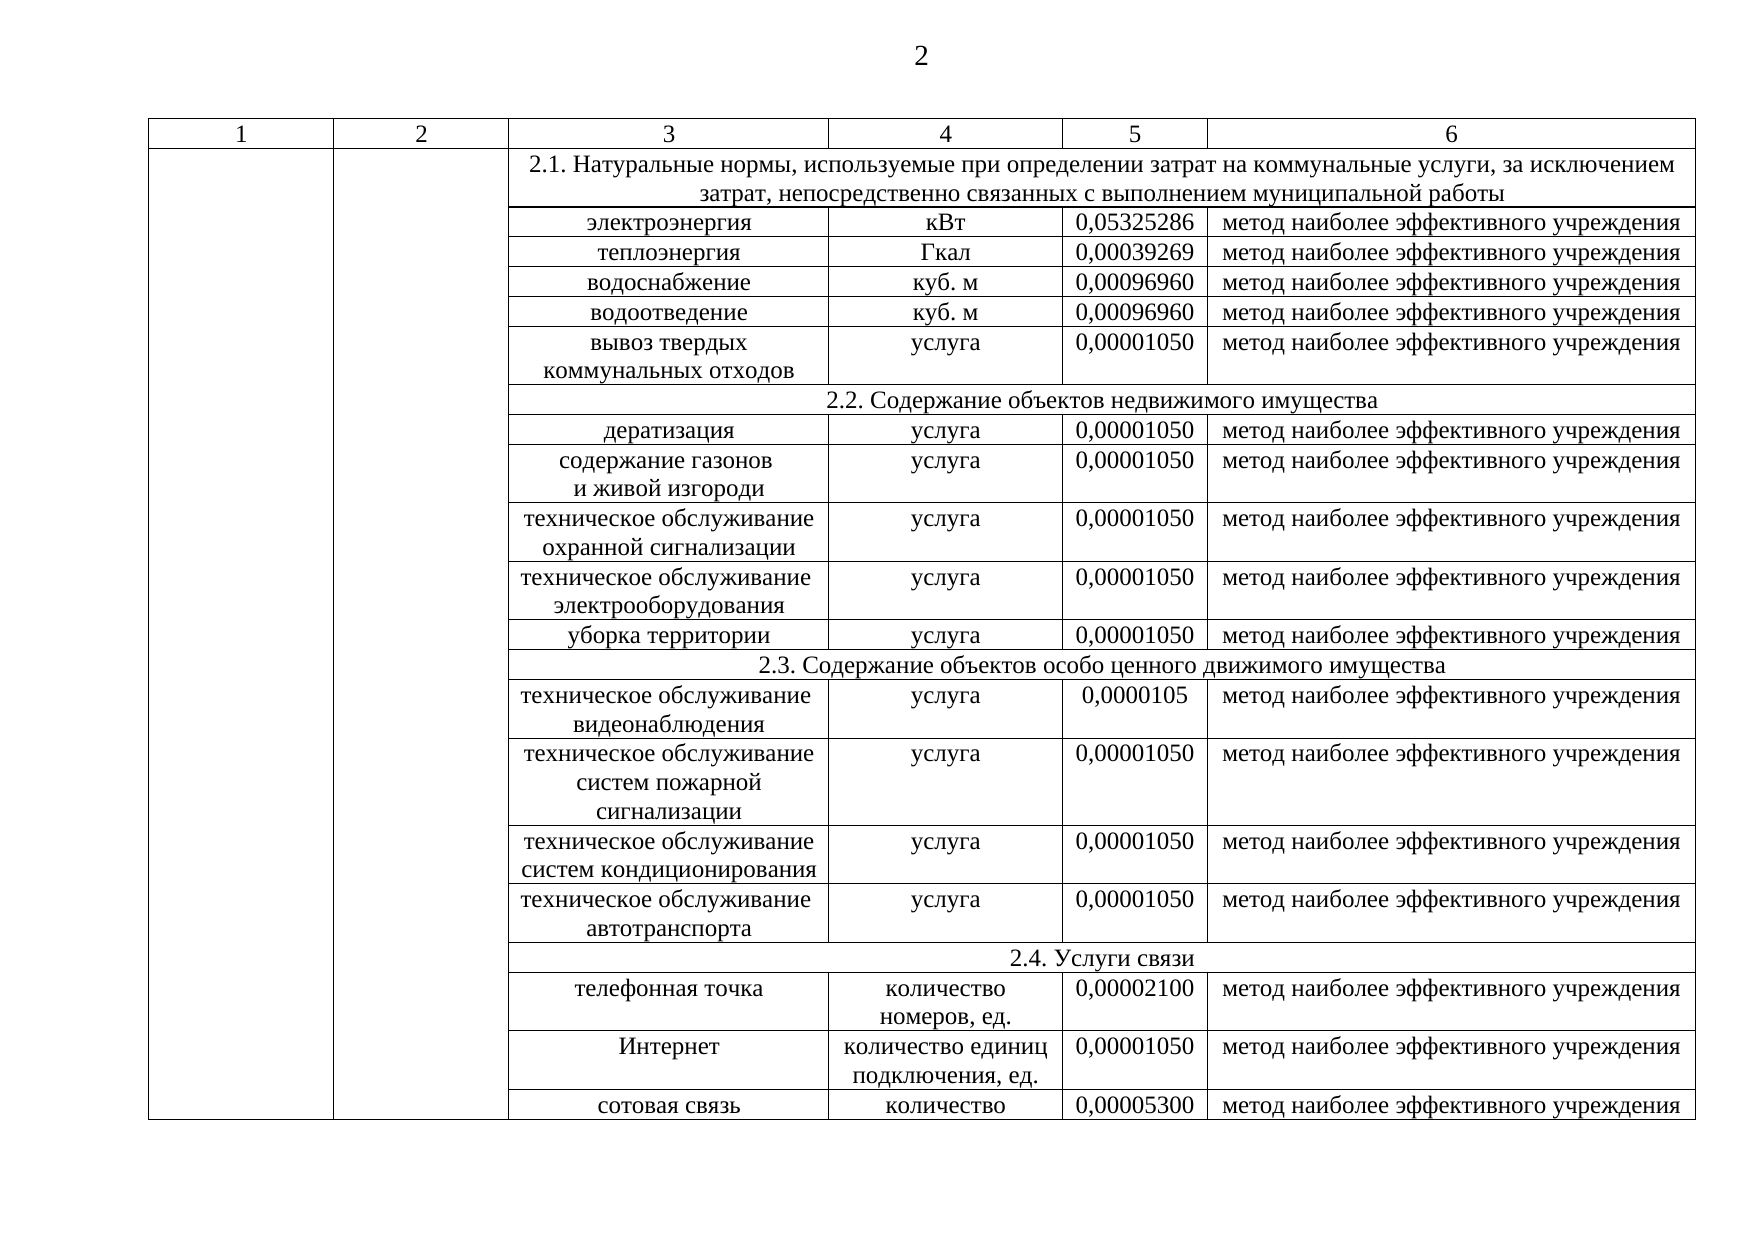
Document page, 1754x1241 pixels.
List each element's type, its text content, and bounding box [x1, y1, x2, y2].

table_cell техническое обслуживание автотранспорта [509, 884, 828, 942]
table_cell метод наиболее эффективного учреждения [1208, 445, 1695, 502]
table_cell сотовая связь [509, 1090, 828, 1118]
table_cell метод наиболее эффективного учреждения [1208, 503, 1695, 561]
table_cell 0,00005300 [1063, 1090, 1207, 1118]
table_header 6 [1208, 119, 1695, 148]
table_cell услуга [829, 884, 1062, 942]
table_cell уборка территории [509, 620, 828, 649]
table_cell метод наиболее эффективного учреждения [1208, 1031, 1695, 1089]
table_cell метод наиболее эффективного учреждения [1208, 415, 1695, 444]
table_cell 0,00001050 [1063, 415, 1207, 444]
table_cell 0,00001050 [1063, 620, 1207, 649]
table_cell куб. м [829, 267, 1062, 296]
table_cell теплоэнергия [509, 237, 828, 266]
table_cell Гкал [829, 237, 1062, 266]
table_cell услуга [829, 503, 1062, 561]
table_cell 0,00001050 [1063, 739, 1207, 825]
table_cell метод наиболее эффективного учреждения [1208, 208, 1695, 236]
table_cell техническое обслуживание систем пожарной сигнализации [509, 739, 828, 825]
table_cell метод наиболее эффективного учреждения [1208, 327, 1695, 384]
table_cell 2.2. Содержание объектов недвижимого имущества [509, 385, 1695, 414]
table_header 1 [149, 119, 333, 148]
table_cell 0,00096960 [1063, 267, 1207, 296]
table_cell 2.1. Натуральные нормы, используемые при определении затрат на коммунальные услуги, за исключением затрат, непосредственно связанных с выполнением муниципальной работы [509, 149, 1695, 206]
table_cell количество единиц подключения, ед. [829, 1031, 1062, 1089]
table_header 5 [1063, 119, 1207, 148]
table_cell услуга [829, 826, 1062, 883]
table_cell услуга [829, 415, 1062, 444]
table_cell Интернет [509, 1031, 828, 1089]
table_cell 2.4. Услуги связи [509, 943, 1695, 972]
table_cell метод наиболее эффективного учреждения [1208, 826, 1695, 883]
table_cell услуга [829, 562, 1062, 619]
table_cell услуга [829, 739, 1062, 825]
table_header 4 [829, 119, 1062, 148]
table_cell 0,00001050 [1063, 327, 1207, 384]
table_cell 0,00001050 [1063, 826, 1207, 883]
table_cell метод наиболее эффективного учреждения [1208, 267, 1695, 296]
table_cell содержание газонов и живой изгороди [509, 445, 828, 502]
table_cell метод наиболее эффективного учреждения [1208, 1090, 1695, 1118]
table_cell услуга [829, 327, 1062, 384]
table_cell услуга [829, 620, 1062, 649]
table_cell 0,00001050 [1063, 503, 1207, 561]
table_cell 2.3. Содержание объектов особо ценного движимого имущества [509, 650, 1695, 679]
table_cell 0,00002100 [1063, 973, 1207, 1030]
table_cell кВт [829, 208, 1062, 236]
table_cell метод наиболее эффективного учреждения [1208, 297, 1695, 326]
table_header 2 [334, 119, 508, 148]
table_cell дератизация [509, 415, 828, 444]
table_cell метод наиболее эффективного учреждения [1208, 973, 1695, 1030]
table_cell 0,0000105 [1063, 680, 1207, 737]
table_cell техническое обслуживание систем кондиционирования [509, 826, 828, 883]
table_cell водоотведение [509, 297, 828, 326]
table_cell метод наиболее эффективного учреждения [1208, 237, 1695, 266]
table_cell 0,00001050 [1063, 445, 1207, 502]
table_cell метод наиболее эффективного учреждения [1208, 562, 1695, 619]
table_cell метод наиболее эффективного учреждения [1208, 680, 1695, 737]
table_cell техническое обслуживание электрооборудования [509, 562, 828, 619]
table_cell 0,00039269 [1063, 237, 1207, 266]
table_cell метод наиболее эффективного учреждения [1208, 620, 1695, 649]
table_cell метод наиболее эффективного учреждения [1208, 884, 1695, 942]
table_cell электроэнергия [509, 208, 828, 236]
table_cell метод наиболее эффективного учреждения [1208, 739, 1695, 825]
table_cell 0,00096960 [1063, 297, 1207, 326]
table_cell количество номеров, ед. [829, 1090, 1062, 1118]
table_cell техническое обслуживание видеонаблюдения [509, 680, 828, 737]
table_cell водоснабжение [509, 267, 828, 296]
table_cell 0,00001050 [1063, 884, 1207, 942]
table_cell количество номеров, ед. [829, 973, 1062, 1030]
table_cell техническое обслуживание охранной сигнализации [509, 503, 828, 561]
table_cell 0,00001050 [1063, 1031, 1207, 1089]
table_cell вывоз твердых коммунальных отходов [509, 327, 828, 384]
table_cell куб. м [829, 297, 1062, 326]
table_cell услуга [829, 445, 1062, 502]
table_cell 0,00001050 [1063, 562, 1207, 619]
table_cell телефонная точка [509, 973, 828, 1030]
table_cell 0,05325286 [1063, 208, 1207, 236]
table_cell услуга [829, 680, 1062, 737]
table_header 3 [509, 119, 828, 148]
